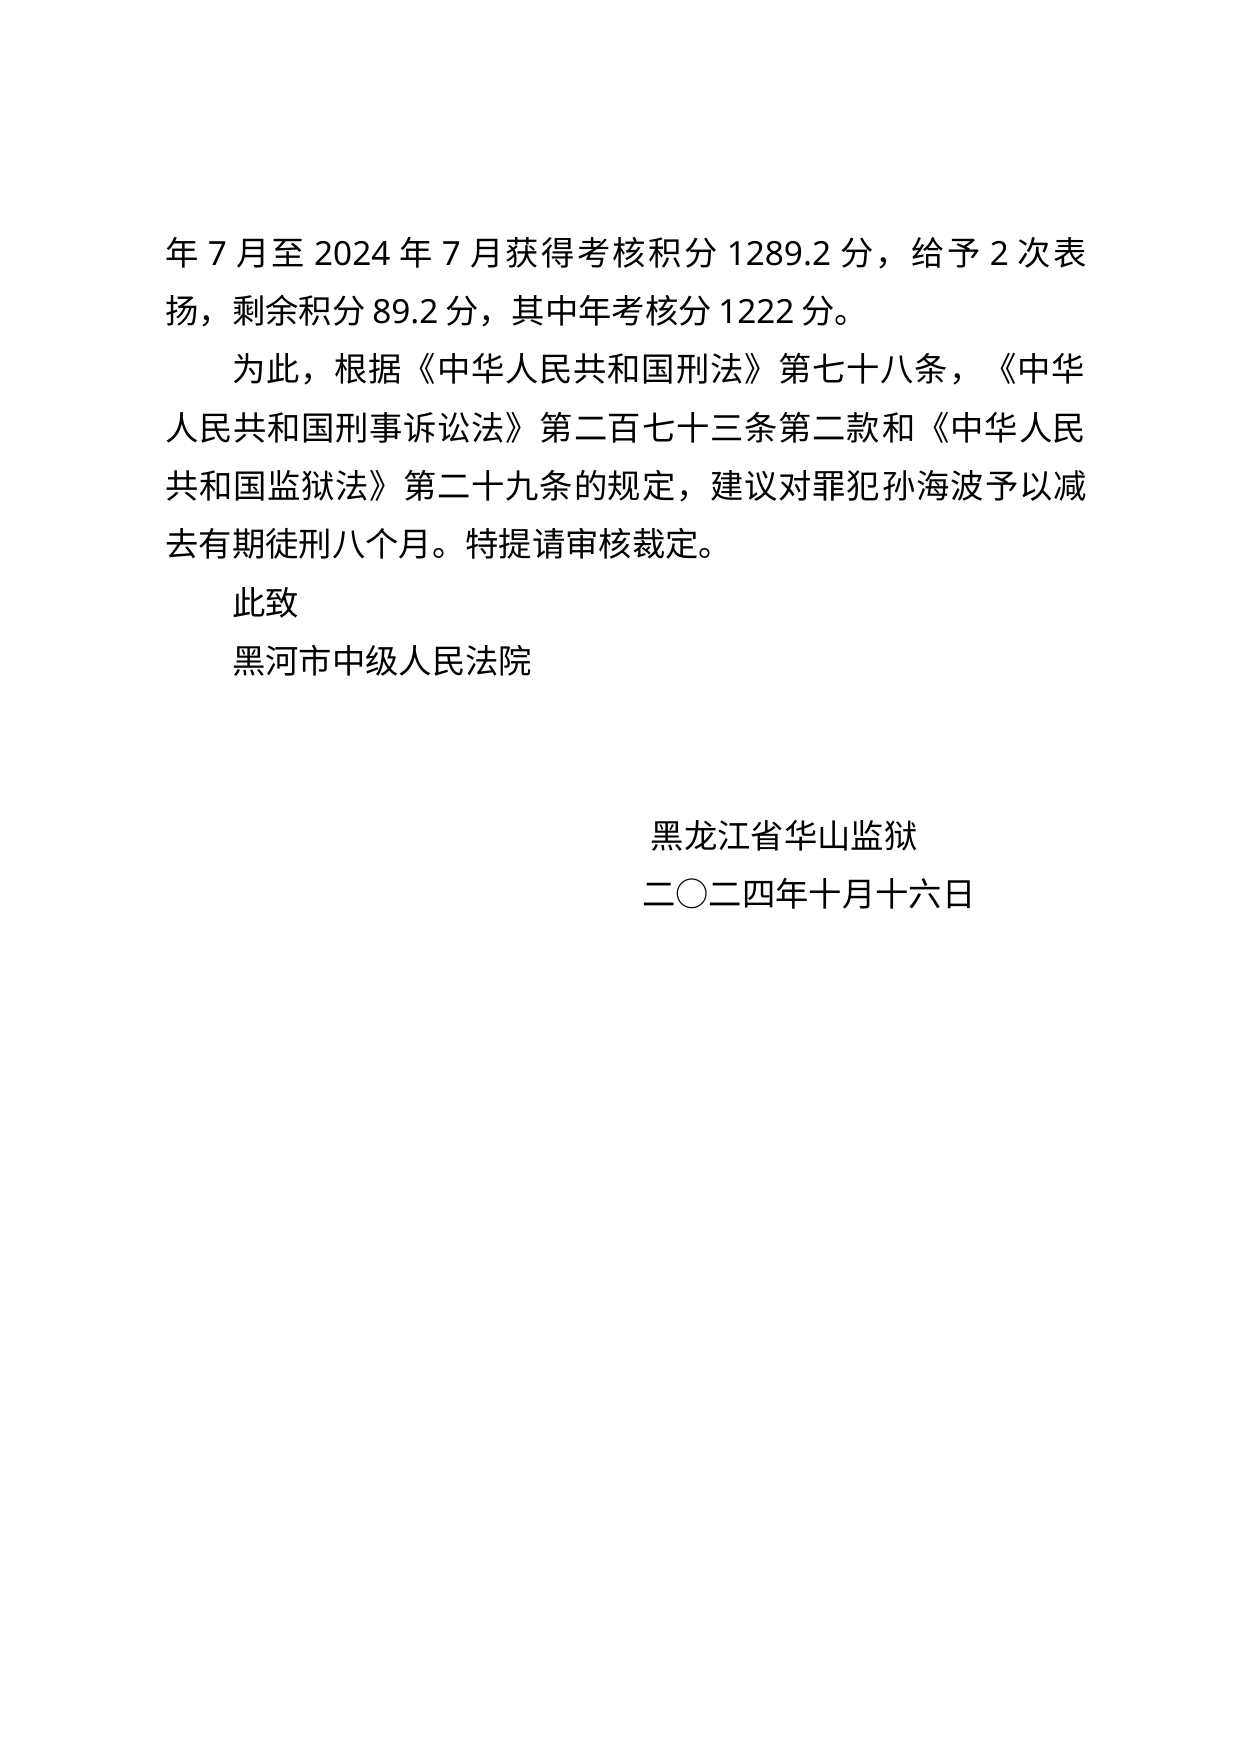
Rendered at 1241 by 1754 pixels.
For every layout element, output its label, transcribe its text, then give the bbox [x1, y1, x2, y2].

text 二○二四年十月十六日 [165, 860, 1087, 918]
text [165, 218, 1087, 335]
text 黑龙江省华山监狱 [165, 802, 1087, 860]
text 此致 [165, 568, 1087, 627]
text 黑河市中级人民法院 [165, 627, 1087, 685]
text 为此，根据《中华人民共和国刑法》第七十八条，《中华人民共和国刑事诉讼法》第二百七十三条第二款和《中华人民共和国监狱法》第二十九条的规定，建议对罪犯孙海波予以减去有期徒刑八个月。特提请审核裁定。 [165, 335, 1087, 568]
